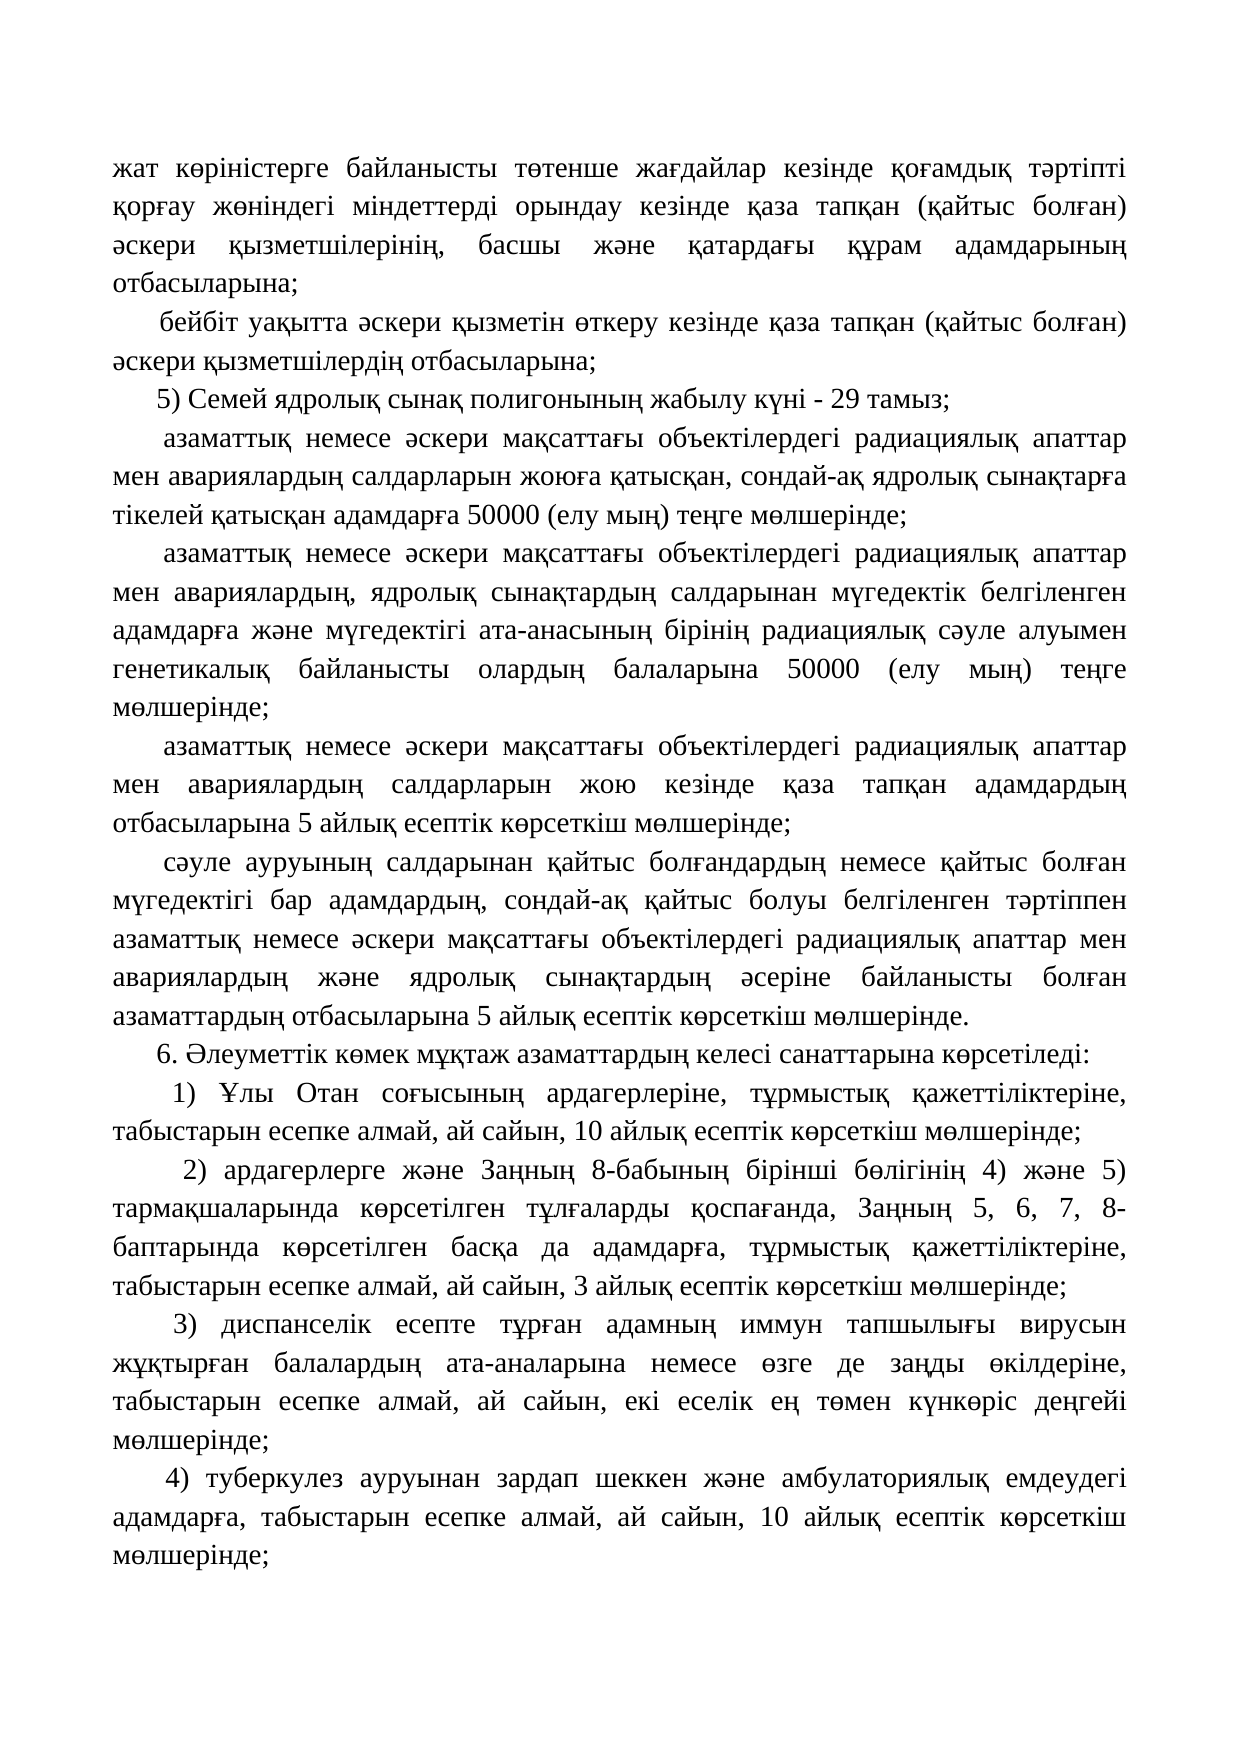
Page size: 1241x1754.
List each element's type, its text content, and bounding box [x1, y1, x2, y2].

text 1) Ұлы Отан соғысының ардагерлеріне, тұрмыстық қажеттіліктеріне, табыстарын есепке алмай, ай сайын, 10 айлық есептік көрсеткіш мөлшерінде; [112, 1075, 1128, 1147]
text азаматтық немесе әскери мақсаттағы объектiлердегi радиациялық апаттар мен авариялардың салдарларын жоюға қатысқан, сондай-ақ ядролық сынақтарға тiкелей қатысқан адамдарға 50000 (елу мың) теңге мөлшерінде; [112, 420, 1128, 530]
text бейбiт уақытта әскери қызметiн өткеру кезiнде қаза тапқан (қайтыс болған) әскери қызметшiлердiң отбасыларына; [112, 304, 1128, 376]
text сәуле ауруының салдарынан қайтыс болғандардың немесе қайтыс болған мүгедектігі бар адамдардың, сондай-ақ қайтыс болуы белгіленген тәртіппен азаматтық немесе әскери мақсаттағы объектілердегі радиациялық апаттар мен авариялардың және ядролық сынақтардың әсеріне байланысты болған азаматтардың отбасыларына 5 айлық есептік көрсеткіш мөлшерінде. [112, 844, 1128, 1031]
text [112, 150, 1128, 299]
text 6. Әлеуметтік көмек мұқтаж азаматтардың келесі санаттарына көрсетіледі: [112, 1036, 1128, 1070]
text азаматтық немесе әскери мақсаттағы объектілердегі радиациялық апаттар мен авариялардың, ядролық сынақтардың салдарынан мүгедектік белгіленген адамдарға және мүгедектігі ата-анасының бірінің радиациялық сәуле алуымен генетикалық байланысты олардың балаларына 50000 (елу мың) теңге мөлшерінде; [112, 535, 1128, 723]
text 2) ардагерлерге және Заңның 8-бабының бірінші бөлігінің 4) және 5) тармақшаларында көрсетілген тұлғаларды қоспағанда, Заңның 5, 6, 7, 8-баптарында көрсетілген басқа да адамдарға, тұрмыстық қажеттіліктеріне, табыстарын есепке алмай, ай сайын, 3 айлық есептік көрсеткіш мөлшерінде; [112, 1152, 1128, 1301]
text 3) диспанселік есепте тұрған адамның иммун тапшылығы вирусын жұқтырған балалардың ата-аналарына немесе өзге де заңды өкілдеріне, табыстарын есепке алмай, ай сайын, екі еселік ең төмен күнкөріс деңгейі мөлшерінде; [112, 1306, 1128, 1455]
text 4) туберкулез ауруынан зардап шеккен және амбулаториялық емдеудегі адамдарға, табыстарын есепке алмай, ай сайын, 10 айлық есептік көрсеткіш мөлшерінде; [112, 1460, 1128, 1571]
text 5) Семей ядролық сынақ полигонының жабылу күні - 29 тамыз; [112, 381, 1128, 415]
text азаматтық немесе әскери мақсаттағы объектiлердегi радиациялық апаттар мен авариялардың салдарларын жою кезiнде қаза тапқан адамдардың отбасыларына 5 айлық есептік көрсеткіш мөлшерінде; [112, 728, 1128, 839]
